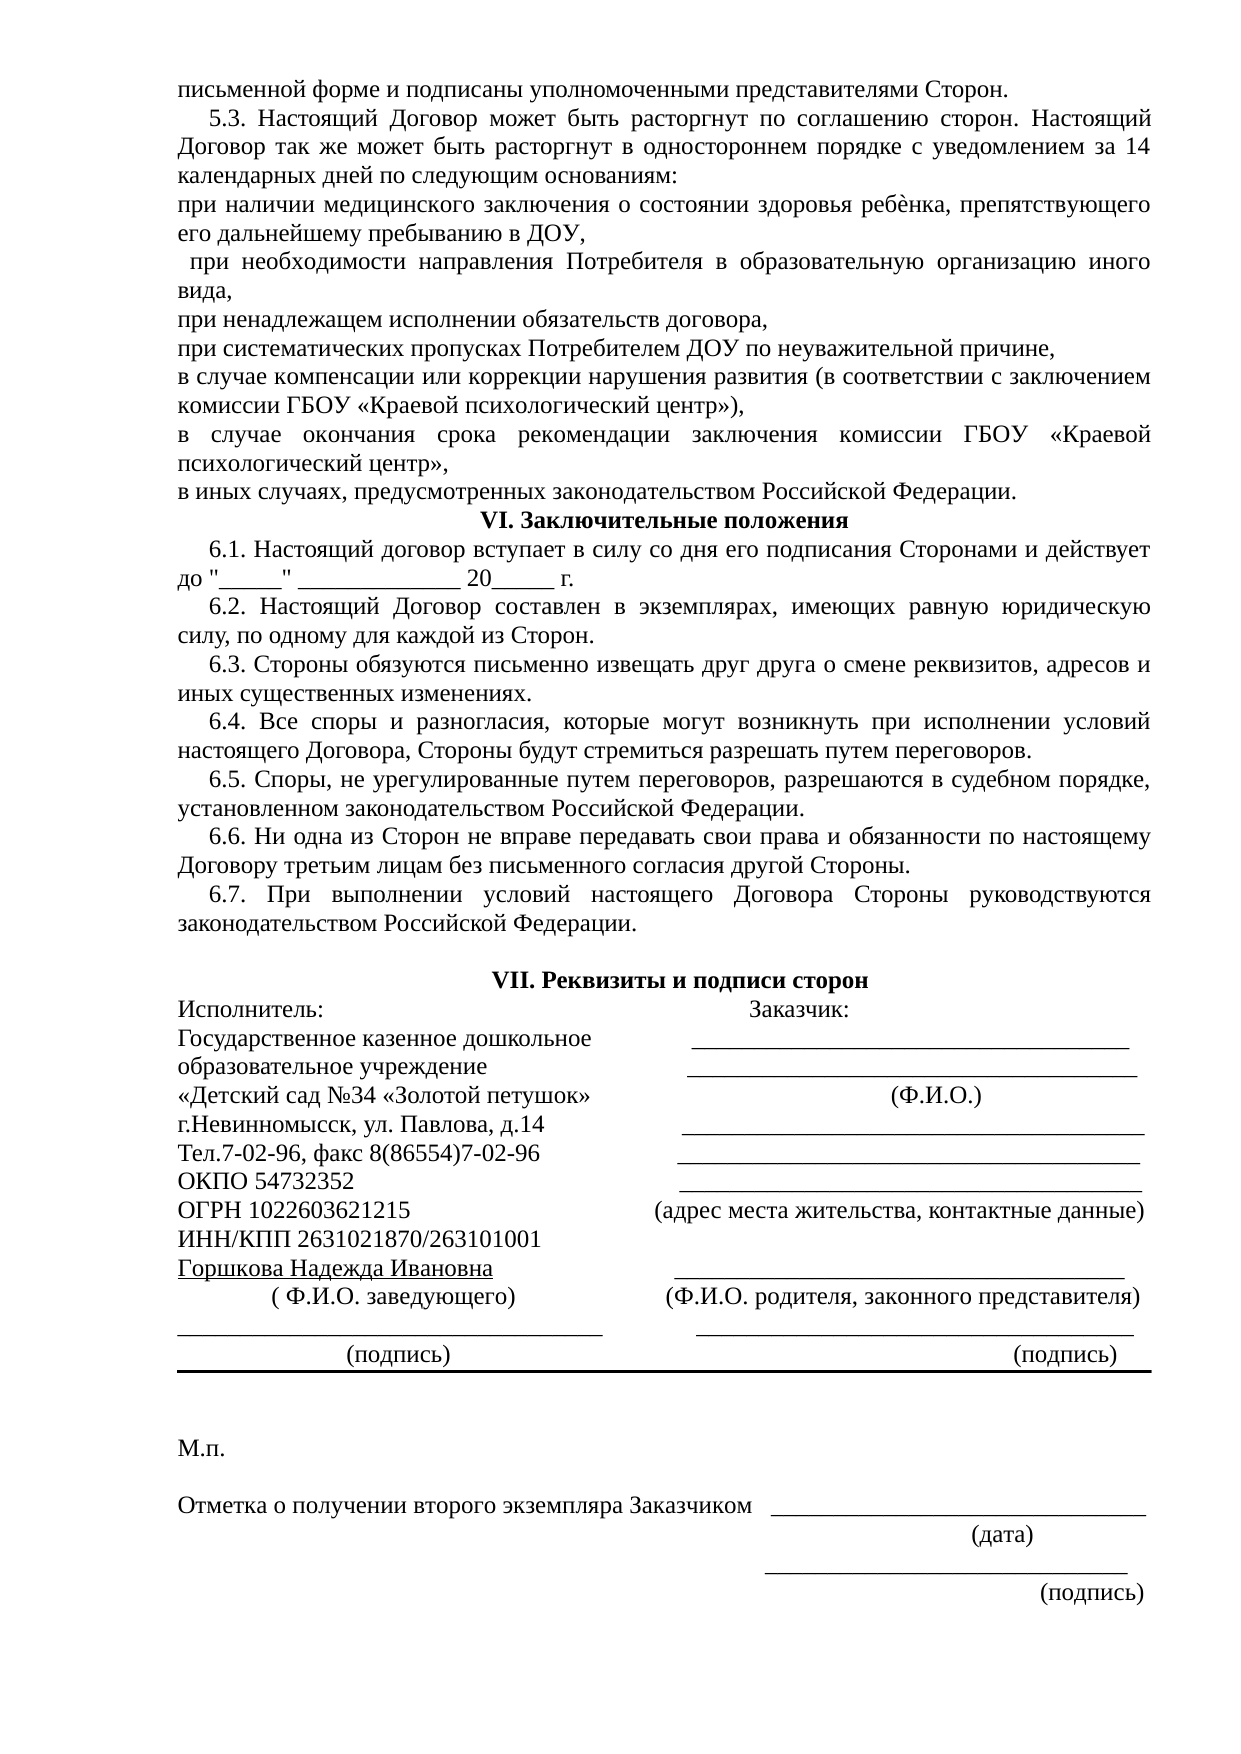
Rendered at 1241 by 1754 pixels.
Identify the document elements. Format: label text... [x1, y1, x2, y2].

text 6.4. Все споры и разногласия, которые могут возникнуть при исполнении условий настоящего Договора, Стороны будут стремиться разрешать путем переговоров. [177, 706, 1152, 764]
text М.п. [177, 1433, 1152, 1462]
subtitle в случае окончания срока рекомендации заключения комиссии ГБОУ «Краевой психологический центр», [177, 419, 1152, 476]
text (дата) [177, 1519, 1152, 1548]
subtitle при наличии медицинского заключения о состоянии здоровья ребѐнка, препятствующего его дальнейшему пребыванию в ДОУ, [177, 189, 1152, 246]
text 6.7. При выполнении условий настоящего Договора Стороны руководствуются законодательством Российской Федерации. [177, 879, 1152, 936]
text _____________________________ [177, 1548, 1152, 1577]
table_header Исполнитель: Заказчик: Государственное казенное дошкольное ___________________________________ образовательное учреждение ____________________________________ «Детский сад №34 «Золотой петушок» (Ф.И.О.) г.Невинномысск, ул. Павлова, д.14 _____________________________________ Тел.7-02-96, факс 8(86554)7-02-96 _____________________________________ ОКПО 54732352 _____________________________________ ОГРН 1022603621215 (адрес места жительства, контактные данные) ИНН/КПП 2631021870/263101001 Горшкова Надежда Ивановна ____________________________________ ( Ф.И.О. заведующего) (Ф.И.О. родителя, законного представителя) __________________________________ ___________________________________ (подпись) (подпись) [166, 994, 1163, 1375]
text VII. Реквизиты и подписи сторон [177, 965, 1152, 994]
text (подпись) [177, 1577, 1152, 1605]
text Отметка о получении второго экземпляра Заказчиком ______________________________ [177, 1490, 1152, 1519]
text 5.3. Настоящий Договор может быть расторгнут по соглашению сторон. Настоящий Договор так же может быть расторгнут в одностороннем порядке с уведомлением за 14 календарных дней по следующим основаниям: [177, 103, 1152, 189]
text 6.3. Стороны обязуются письменно извещать друг друга о смене реквизитов, адресов и иных существенных изменениях. [177, 649, 1152, 706]
text 6.2. Настоящий Договор составлен в экземплярах, имеющих равную юридическую силу, по одному для каждой из Сторон. [177, 591, 1152, 649]
subtitle в иных случаях, предусмотренных законодательством Российской Федерации. [177, 476, 1152, 505]
subtitle в случае компенсации или коррекции нарушения развития (в соответствии с заключением комиссии ГБОУ «Краевой психологический центр»), [177, 361, 1152, 419]
text 6.6. Ни одна из Сторон не вправе передавать свои права и обязанности по настоящему Договору третьим лицам без письменного согласия другой Стороны. [177, 821, 1152, 879]
subtitle при систематических пропусках Потребителем ДОУ по неуважительной причине, [177, 333, 1152, 361]
subtitle VI. Заключительные положения [177, 505, 1152, 534]
text 6.5. Споры, не урегулированные путем переговоров, разрешаются в судебном порядке, установленном законодательством Российской Федерации. [177, 764, 1152, 821]
subtitle при необходимости направления Потребителя в образовательную организацию иного вида, [177, 246, 1152, 304]
subtitle при ненадлежащем исполнении обязательств договора, [177, 304, 1152, 333]
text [177, 74, 1152, 103]
text 6.1. Настоящий договор вступает в силу со дня его подписания Сторонами и действует до "_____" _____________ 20_____ г. [177, 534, 1152, 591]
